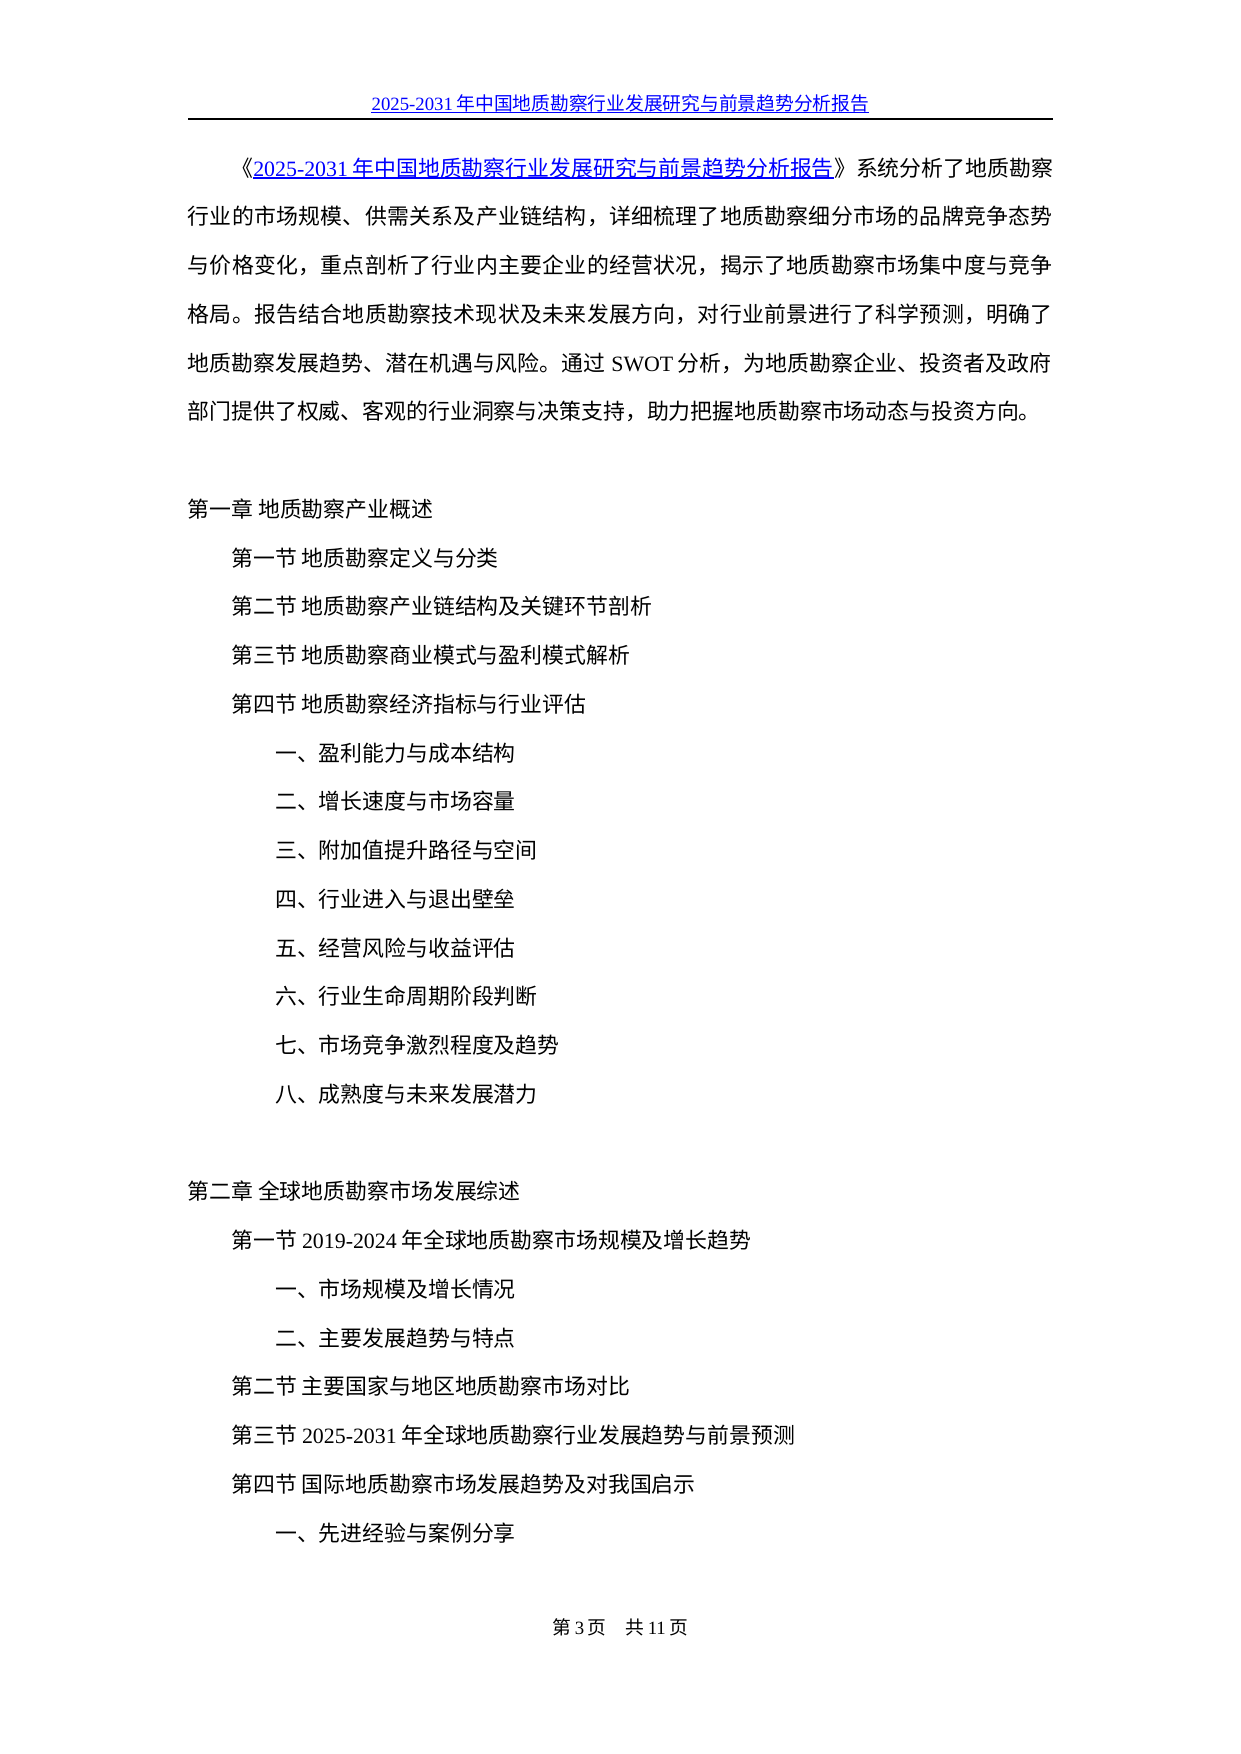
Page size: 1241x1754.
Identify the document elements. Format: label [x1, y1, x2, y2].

text [187, 150, 1053, 1548]
